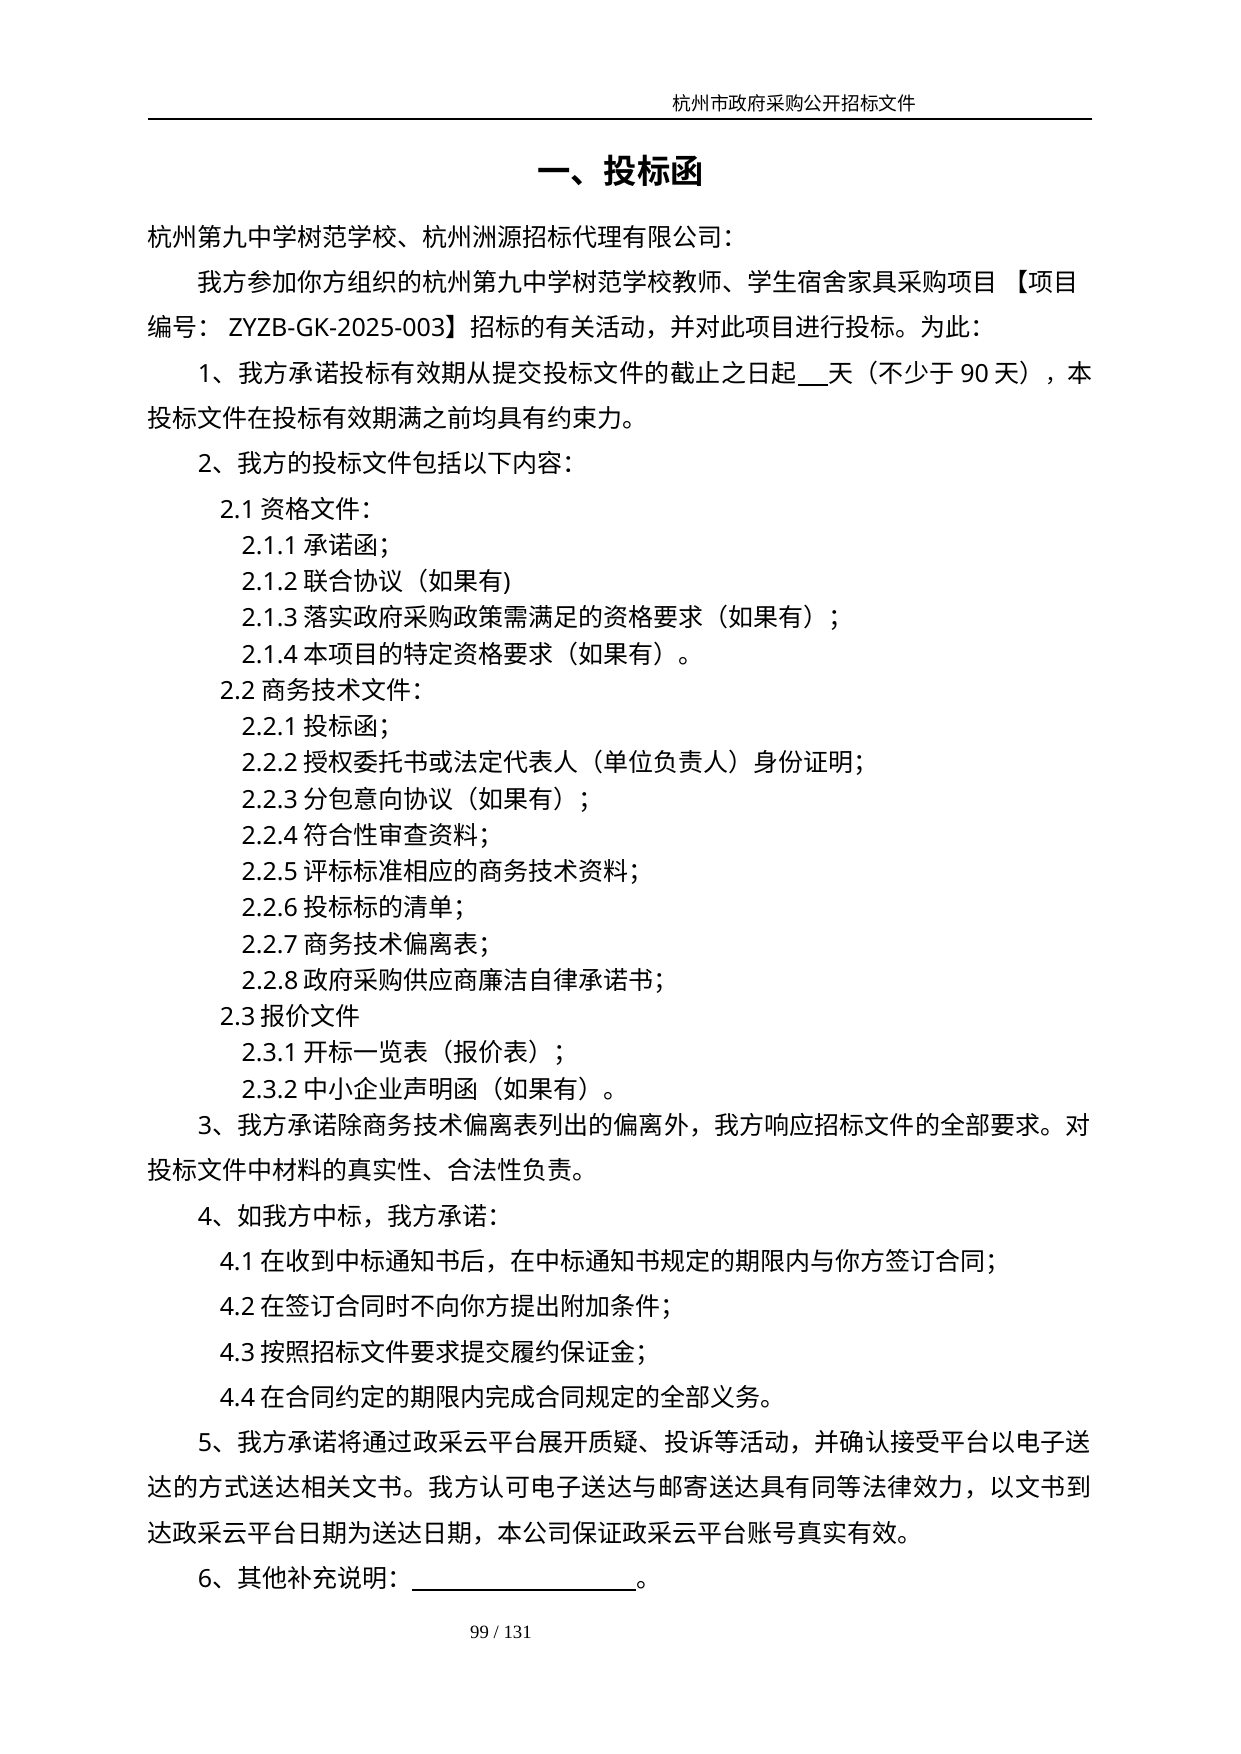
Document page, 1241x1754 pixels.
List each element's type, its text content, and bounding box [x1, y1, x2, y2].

text 4.2在签订合同时不向你方提出附加条件； [169, 1287, 1092, 1323]
text 4.4在合同约定的期限内完成合同规定的全部义务。 [169, 1377, 1092, 1413]
text 2.2.7商务技术偏离表； [191, 924, 1092, 960]
text 2.3.1开标一览表（报价表）； [191, 1033, 1092, 1069]
text 4.1在收到中标通知书后，在中标通知书规定的期限内与你方签订合同； [169, 1241, 1092, 1278]
text 5、我方承诺将通过政采云平台展开质疑、投诉等活动，并确认接受平台以电子送达的方式送达相关文书。我方认可电子送达与邮寄送达具有同等法律效力，以文书到达政采云平台日期为送达日期，本公司保证政采云平台账号真实有效。 [148, 1423, 1092, 1549]
text 2.2 商务技术文件： [169, 670, 1092, 707]
text 我方参加你方组织的杭州第九中学树范学校教师、学生宿舍家具采购项目 【项目编号： ZYZB-GK-2025-003】招标的有关活动，并对此项目进行投标。为此： [148, 263, 1092, 344]
text 2.1.4本项目的特定资格要求（如果有）。 [191, 634, 1092, 670]
text 2.2.5评标标准相应的商务技术资料； [191, 852, 1092, 888]
text 2.2.3分包意向协议（如果有）； [191, 779, 1092, 815]
text 3、我方承诺除商务技术偏离表列出的偏离外，我方响应招标文件的全部要求。对投标文件中材料的真实性、合法性负责。 [148, 1105, 1092, 1187]
text 2.2.1投标函； [191, 707, 1092, 743]
text 2.2.8政府采购供应商廉洁自律承诺书； [191, 960, 1092, 997]
text 4.3按照招标文件要求提交履约保证金； [169, 1332, 1092, 1368]
text 2.3.2中小企业声明函（如果有）。 [191, 1069, 1092, 1105]
text 6、其他补充说明： 。 [148, 1558, 1092, 1595]
text 一、投标函 [148, 145, 1092, 193]
text 4、如我方中标，我方承诺： [148, 1196, 1092, 1232]
text 2.2.4符合性审查资料； [191, 815, 1092, 852]
text 2.2.6投标标的清单； [191, 888, 1092, 924]
text 2.3报价文件 [169, 997, 1092, 1033]
text 2、我方的投标文件包括以下内容： [148, 444, 1092, 480]
text 2.1.1承诺函； [191, 525, 1092, 562]
text 2.1.3落实政府采购政策需满足的资格要求（如果有）； [191, 598, 1092, 634]
text 2.2.2授权委托书或法定代表人（单位负责人）身份证明； [191, 743, 1092, 779]
text 2.1资格文件： [169, 489, 1092, 525]
text 2.1.2联合协议（如果有) [191, 562, 1092, 598]
text 1、我方承诺投标有效期从提交投标文件的截止之日起 天（不少于90天），本投标文件在投标有效期满之前均具有约束力。 [148, 353, 1092, 435]
text 杭州第九中学树范学校、杭州洲源招标代理有限公司： [148, 217, 1092, 253]
